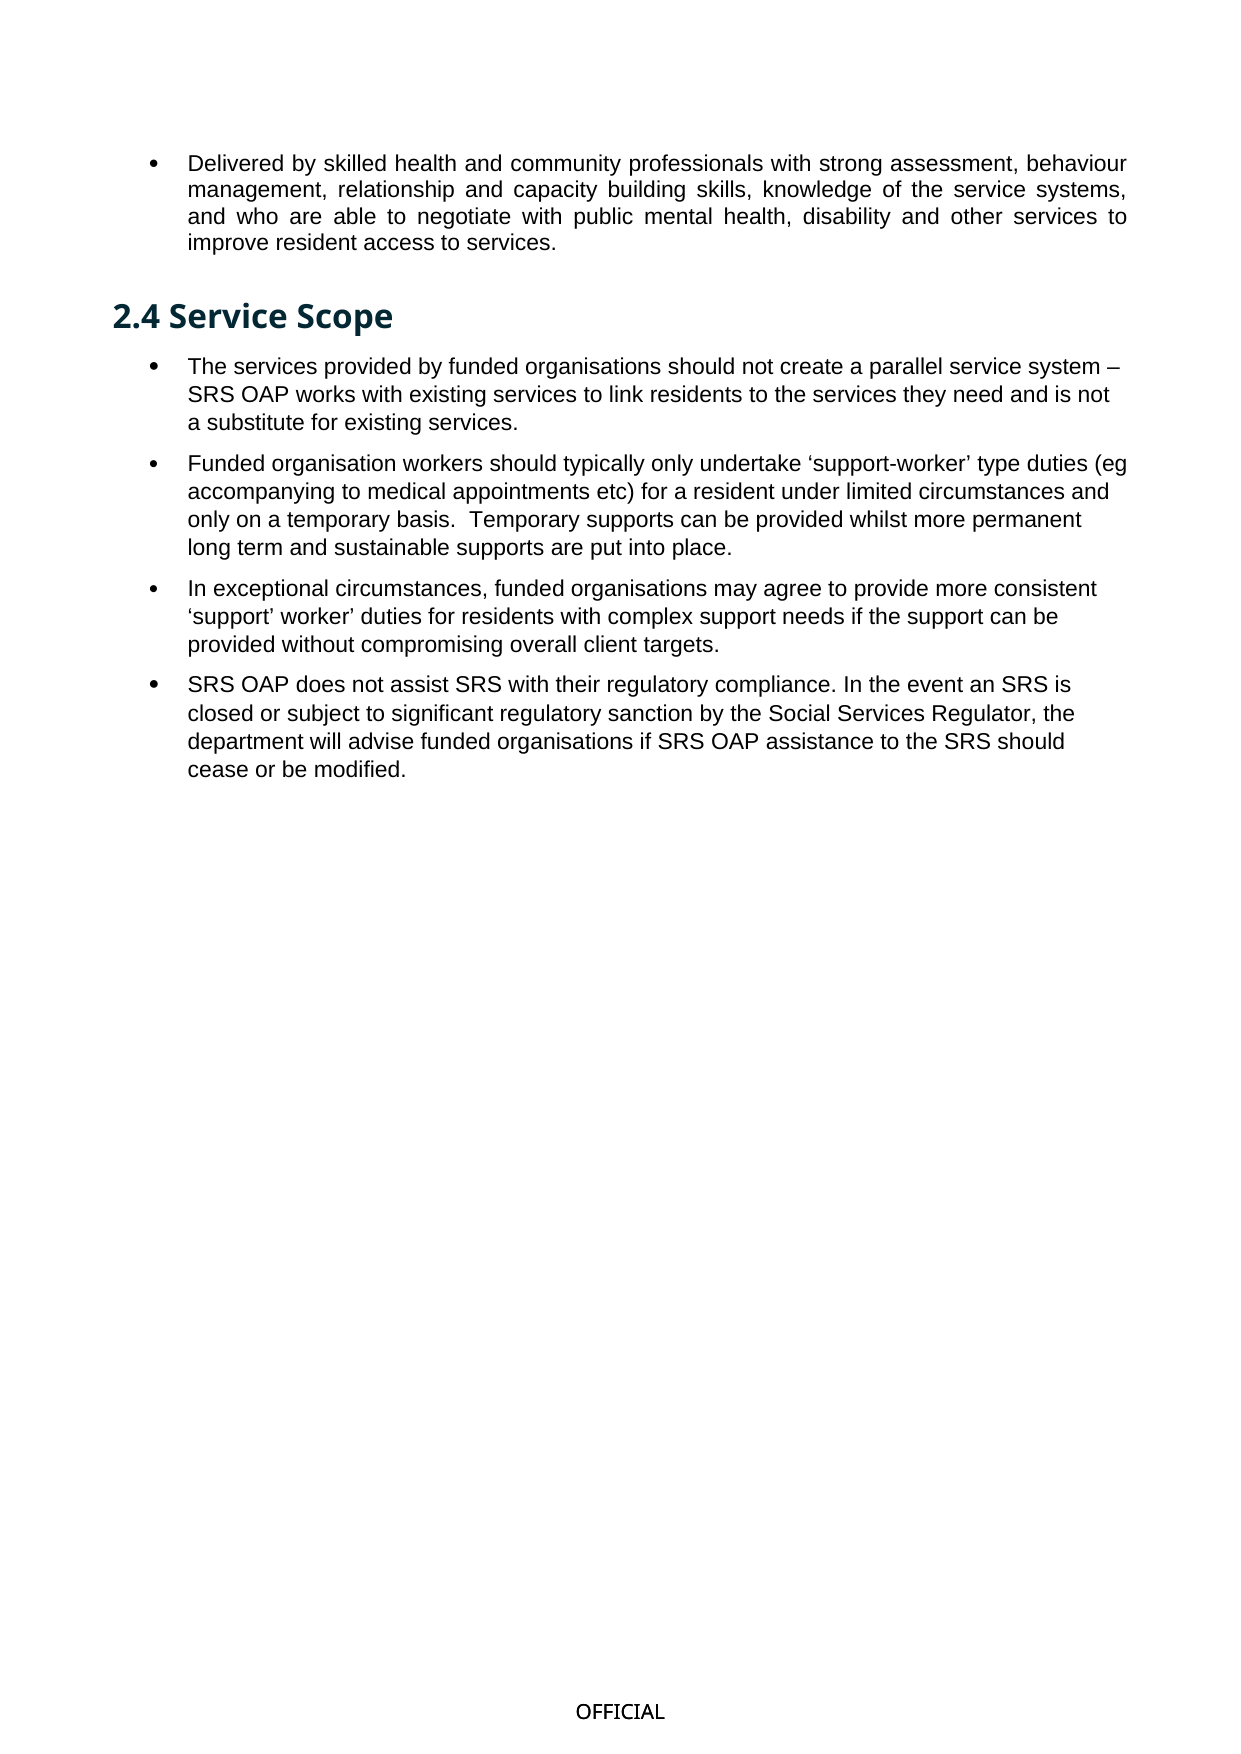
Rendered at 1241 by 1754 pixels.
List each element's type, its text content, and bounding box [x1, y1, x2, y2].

list Funded organisation workers should typically only undertake ‘support-worker’ type duties (eg accompanying to medical appointments etc) for a resident under limited circumstances and only on a temporary basis. Temporary supports can be provided whilst more permanent long term and sustainable supports are put into place. [150, 448, 1128, 560]
list The services provided by funded organisations should not create a parallel service system – SRS OAP works with existing services to link residents to the services they need and is not a substitute for existing services. [150, 351, 1128, 435]
list SRS OAP does not assist SRS with their regulatory compliance. In the event an SRS is closed or subject to significant regulatory sanction by the Social Services Regulator, the department will advise funded organisations if SRS OAP assistance to the SRS should cease or be modified. [150, 669, 1128, 782]
subtitle 2.4 Service Scope [112, 293, 1128, 338]
list Delivered by skilled health and community professionals with strong assessment, behaviour management, relationship and capacity building skills, knowledge of the service systems, and who are able to negotiate with public mental health, disability and other services to improve resident access to services. [150, 150, 1128, 255]
list In exceptional circumstances, funded organisations may agree to provide more consistent ‘support’ worker’ duties for residents with complex support needs if the support can be provided without compromising overall client targets. [150, 573, 1128, 657]
